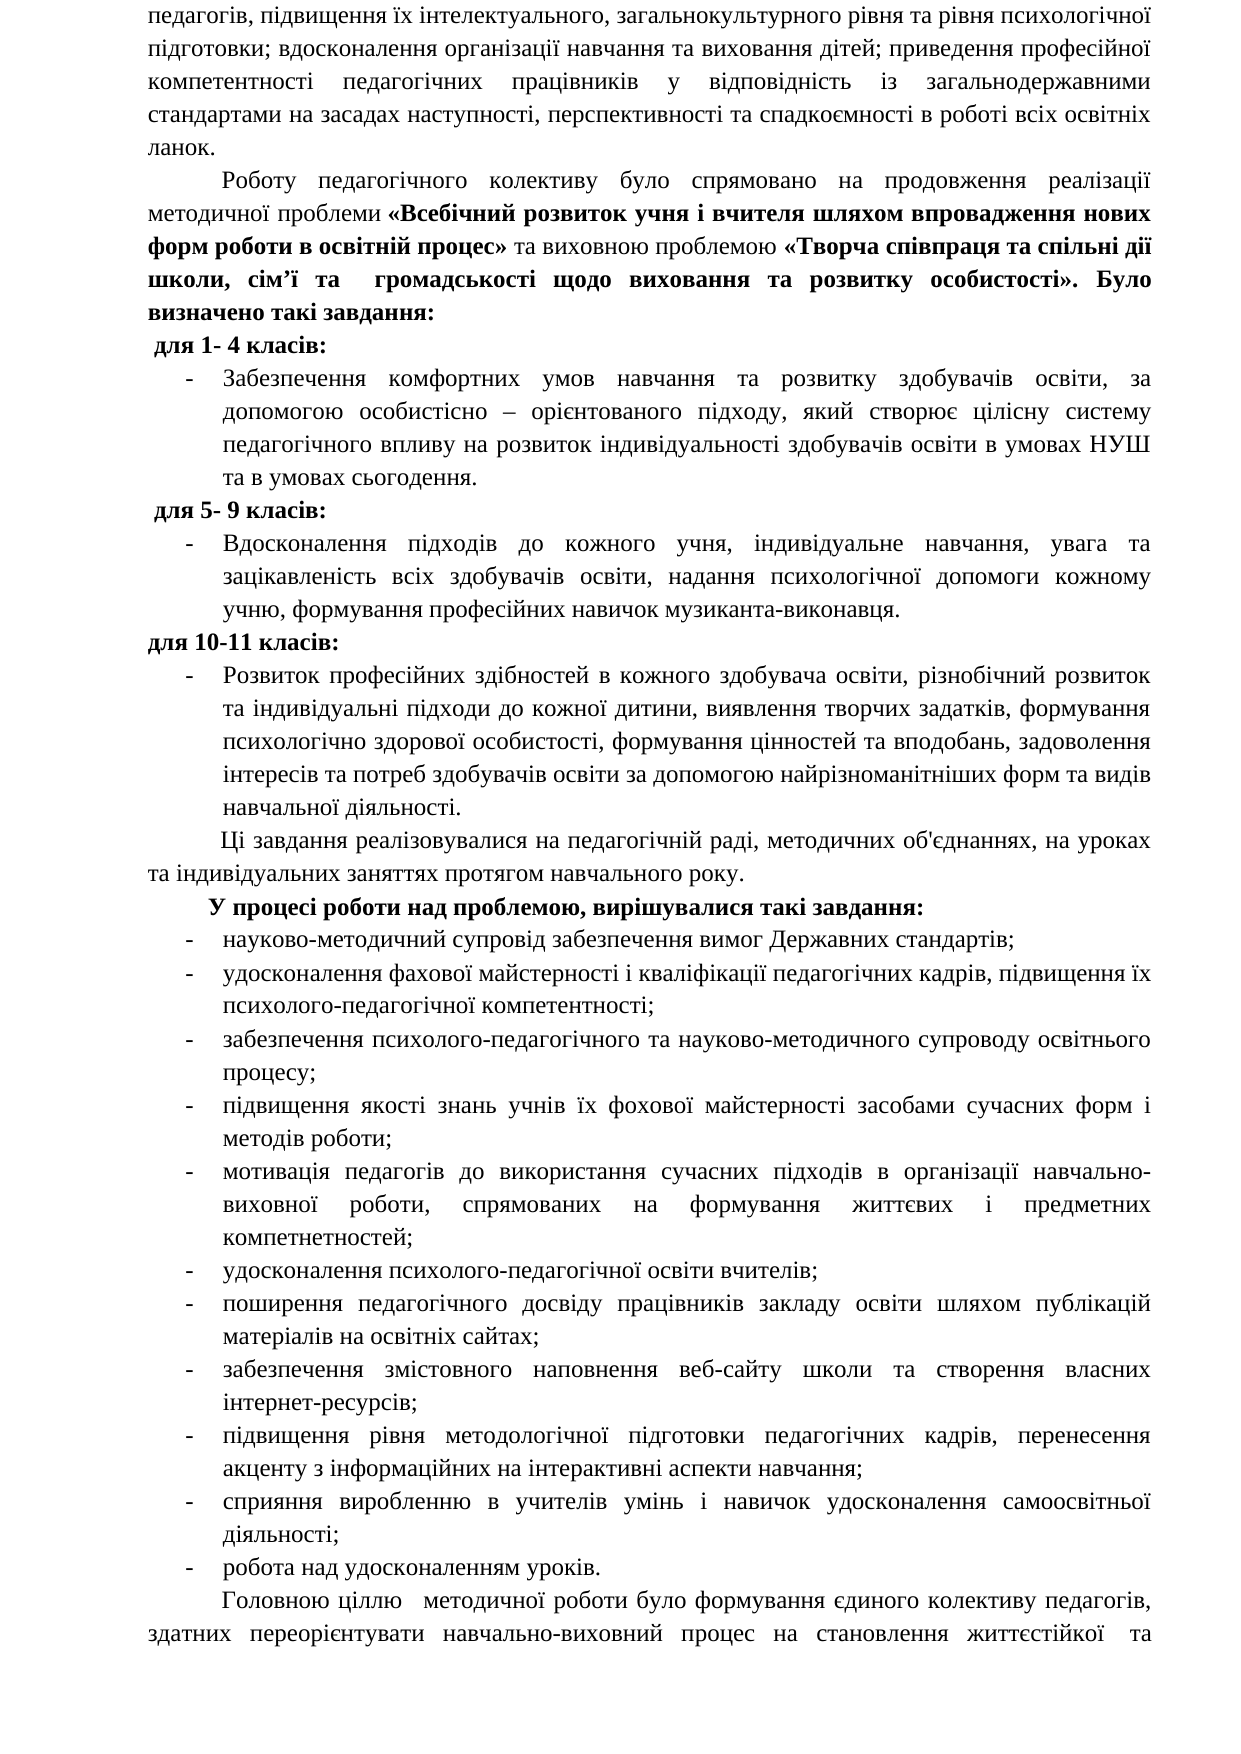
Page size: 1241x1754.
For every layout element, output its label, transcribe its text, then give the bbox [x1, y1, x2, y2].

text для 5- 9 класів: [148, 495, 1152, 524]
text Ці завдання реалізовувалися на педагогічній раді, методичних об'єднаннях, на уроках та індивідуальних заняттях протягом навчального року. [148, 826, 1152, 887]
list Забезпечення комфортних умов навчання та розвитку здобувачів освіти, за допомогою особистісно – орієнтованого підходу, який створює цілісну систему педагогічного впливу на розвиток індивідуальності здобувачів освіти в умовах НУШ та в умовах сьогодення. [185, 363, 1152, 491]
list робота над удосконаленням уроків. [185, 1552, 1152, 1581]
list підвищення рівня методологічної підготовки педагогічних кадрів, перенесення акценту з інформаційних на інтерактивні аспекти навчання; [185, 1420, 1152, 1482]
list мотивація педагогів до використання сучасних підходів в організації навчально-виховної роботи, спрямованих на формування життєвих і предметних компетнетностей; [185, 1156, 1152, 1251]
list науково-методичний супровід забезпечення вимог Державних стандартів; [185, 924, 1152, 953]
list Розвиток професійних здібностей в кожного здобувача освіти, різнобічний розвиток та індивідуальні підходи до кожної дитини, виявлення творчих задатків, формування психологічно здорової особистості, формування цінностей та вподобань, задоволення інтересів та потреб здобувачів освіти за допомогою найрізноманітніших форм та видів навчальної діяльності. [185, 660, 1152, 821]
list поширення педагогічного досвіду працівників закладу освіти шляхом публікацій матеріалів на освітніх сайтах; [185, 1288, 1152, 1349]
list удосконалення психолого-педагогічної освіти вчителів; [185, 1255, 1152, 1283]
list удосконалення фахової майстерності і кваліфікації педагогічних кадрів, підвищення їх психолого-педагогічної компетентності; [185, 958, 1152, 1019]
list Вдосконалення підходів до кожного учня, індивідуальне навчання, увага та зацікавленість всіх здобувачів освіти, надання психологічної допомоги кожному учню, формування професійних навичок музиканта-виконавця. [185, 528, 1152, 623]
list забезпечення психолого-педагогічного та науково-методичного супроводу освітнього процесу; [185, 1024, 1152, 1085]
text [148, 0, 1152, 161]
text У процесі роботи над проблемою, вирішувалися такі завдання: [148, 892, 1152, 920]
text для 10-11 класів: [148, 627, 1152, 656]
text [148, 1585, 1152, 1647]
text для 1- 4 класів: [148, 330, 1152, 359]
text Роботу педагогічного колективу було спрямовано на продовження реалізації методичної проблеми «Всебічний розвиток учня і вчителя шляхом впровадження нових форм роботи в освітній процес» та виховною проблемою «Творча співпраця та спільні дії школи, сім’ї та громадськості щодо виховання та розвитку особистості». Було визначено такі завдання: [148, 165, 1152, 326]
list підвищення якості знань учнів їх фохової майстерності засобами сучасних форм і методів роботи; [185, 1090, 1152, 1151]
list забезпечення змістовного наповнення веб-сайту школи та створення власних інтернет-ресурсів; [185, 1354, 1152, 1416]
list сприяння виробленню в учителів умінь і навичок удосконалення самоосвітньої діяльності; [185, 1486, 1152, 1548]
